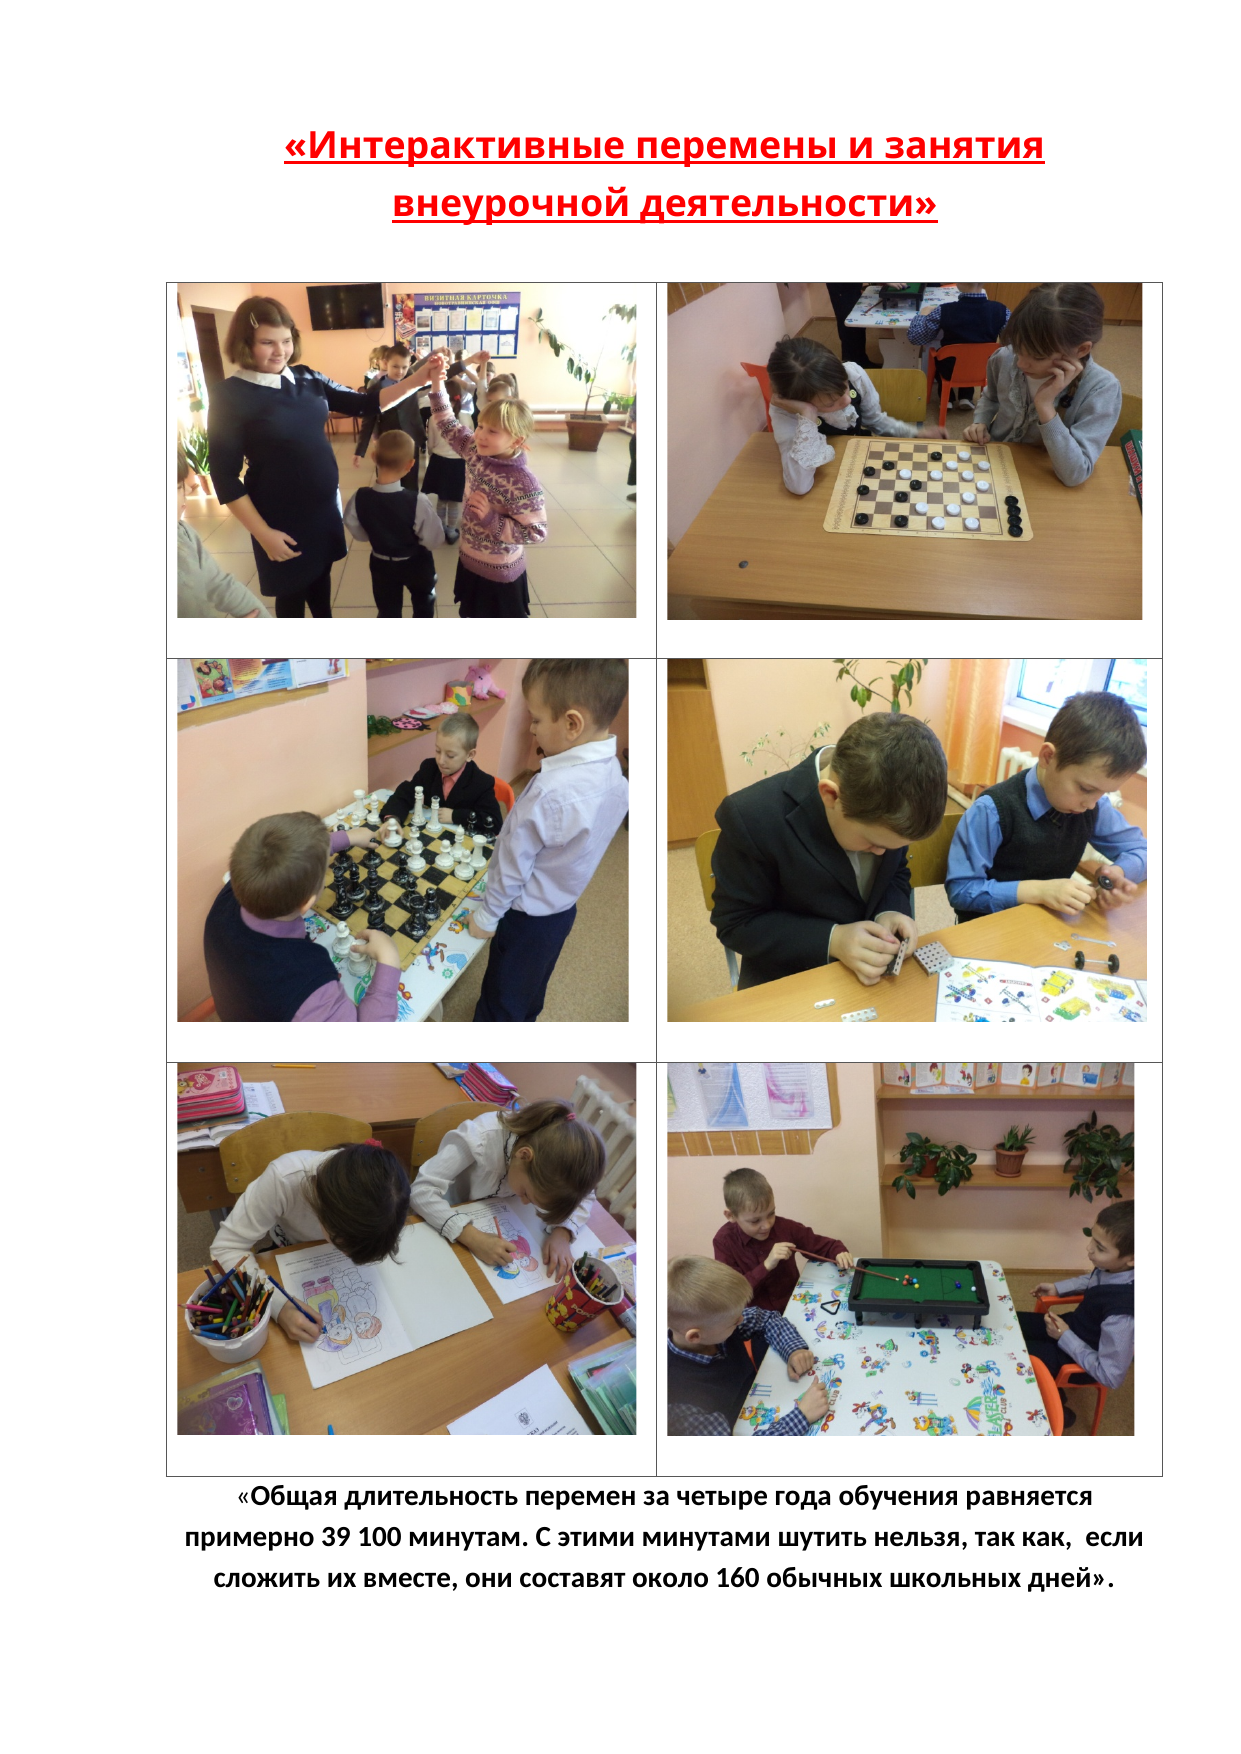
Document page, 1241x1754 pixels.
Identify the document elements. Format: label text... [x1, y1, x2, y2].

picture [177, 283, 637, 618]
picture [667, 283, 1143, 620]
table_header [167, 283, 656, 658]
picture [667, 659, 1147, 1022]
table_cell [167, 659, 656, 1062]
table_header [657, 283, 1162, 658]
table_cell [657, 659, 1162, 1062]
picture [667, 1063, 1135, 1436]
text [177, 1477, 1152, 1594]
picture [177, 1063, 637, 1435]
text «Интерактивные перемены и занятия внеурочной деятельности» [177, 118, 1152, 228]
picture [177, 659, 629, 1022]
table_cell [167, 1063, 656, 1476]
table_cell [657, 1063, 1162, 1476]
